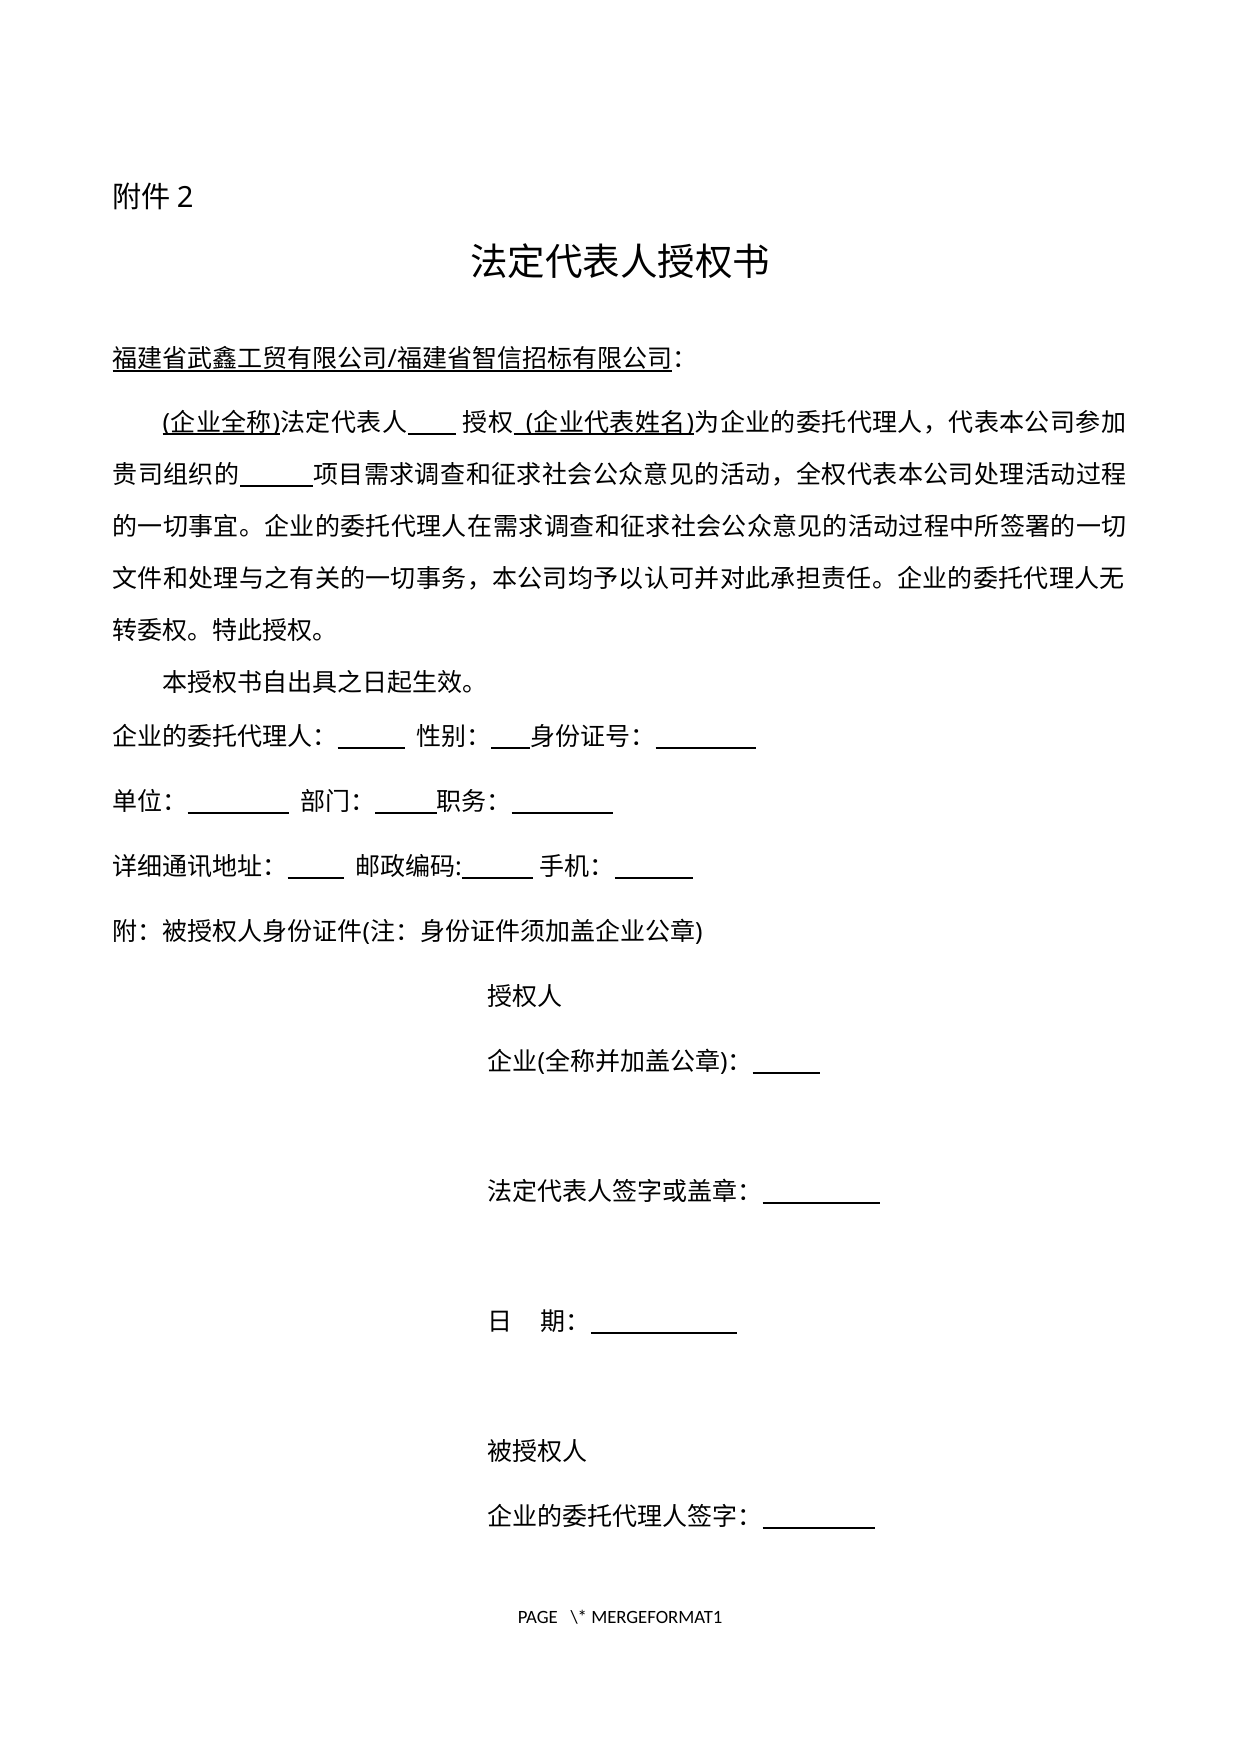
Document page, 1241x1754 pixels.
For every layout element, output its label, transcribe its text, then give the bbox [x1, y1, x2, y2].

text 单位： 部门： 职务： [112, 767, 1128, 832]
text 详细通讯地址： 邮政编码: 手机： [112, 832, 1128, 897]
text 本授权书自出具之日起生效。 [112, 650, 1128, 702]
text (企业全称)法定代表人 授权 (企业代表姓名)为企业的委托代理人，代表本公司参加贵司组织的 项目需求调查和征求社会公众意见的活动，全权代表本公司处理活动过程的一切事宜。企业的委托代理人在需求调查和征求社会公众意见的活动过程中所签署的一切文件和处理与之有关的一切事务，本公司均予以认可并对此承担责任。企业的委托代理人无转委权。特此授权。 [112, 389, 1128, 650]
text 企业的委托代理人签字： [112, 1482, 1128, 1547]
text 被授权人 [112, 1417, 1128, 1482]
text 企业(全称并加盖公章)： [112, 1027, 1128, 1092]
text 法定代表人签字或盖章： [112, 1157, 1128, 1222]
text 附件2 [112, 162, 1128, 227]
text 法定代表人授权书 [112, 227, 1128, 324]
text 附：被授权人身份证件(注：身份证件须加盖企业公章) [112, 897, 1128, 962]
text 福建省武鑫工贸有限公司/福建省智信招标有限公司： [112, 324, 1128, 389]
text 企业的委托代理人： 性别： 身份证号： [112, 702, 1128, 767]
text 授权人 [112, 962, 1128, 1027]
text 日 期： [112, 1287, 1128, 1352]
